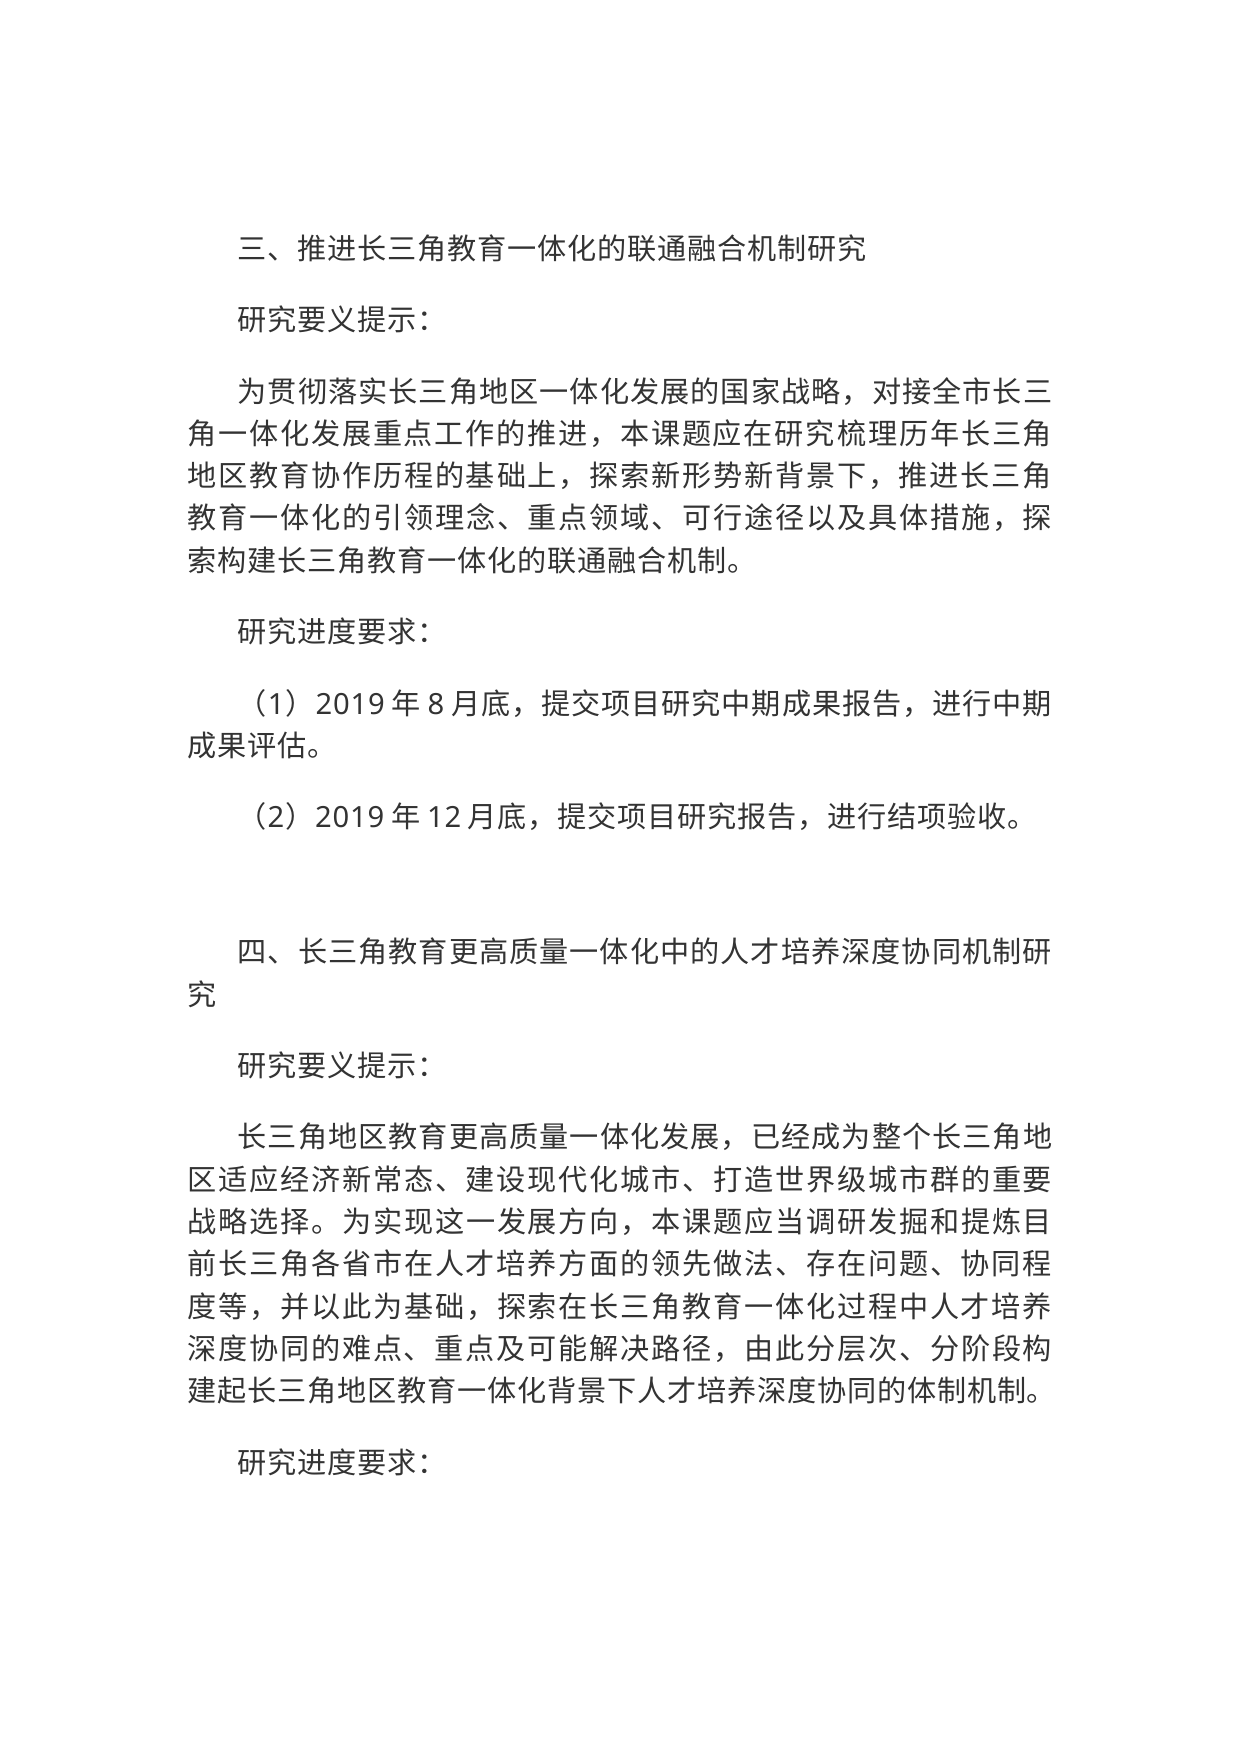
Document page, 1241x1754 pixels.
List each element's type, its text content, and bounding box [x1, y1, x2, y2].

text 为贯彻落实长三角地区一体化发展的国家战略，对接全市长三角一体化发展重点工作的推进，本课题应在研究梳理历年长三角地区教育协作历程的基础上，探索新形势新背景下，推进长三角教育一体化的引领理念、重点领域、可行途径以及具体措施，探索构建长三角教育一体化的联通融合机制。 [187, 368, 1053, 579]
text 研究要义提示： [187, 1043, 1053, 1085]
text 四、长三角教育更高质量一体化中的人才培养深度协同机制研究 [187, 929, 1053, 1013]
text 研究进度要求： [187, 1439, 1053, 1482]
text （1）2019年8月底，提交项目研究中期成果报告，进行中期成果评估。 [187, 680, 1053, 765]
text （2）2019年12月底，提交项目研究报告，进行结项验收。 [187, 794, 1053, 836]
text 三、推进长三角教育一体化的联通融合机制研究 [187, 225, 1053, 267]
text 研究进度要求： [187, 609, 1053, 651]
text 长三角地区教育更高质量一体化发展，已经成为整个长三角地区适应经济新常态、建设现代化城市、打造世界级城市群的重要战略选择。为实现这一发展方向，本课题应当调研发掘和提炼目前长三角各省市在人才培养方面的领先做法、存在问题、协同程度等，并以此为基础，探索在长三角教育一体化过程中人才培养深度协同的难点、重点及可能解决路径，由此分层次、分阶段构建起长三角地区教育一体化背景下人才培养深度协同的体制机制。 [187, 1114, 1053, 1410]
text 研究要义提示： [187, 297, 1053, 339]
